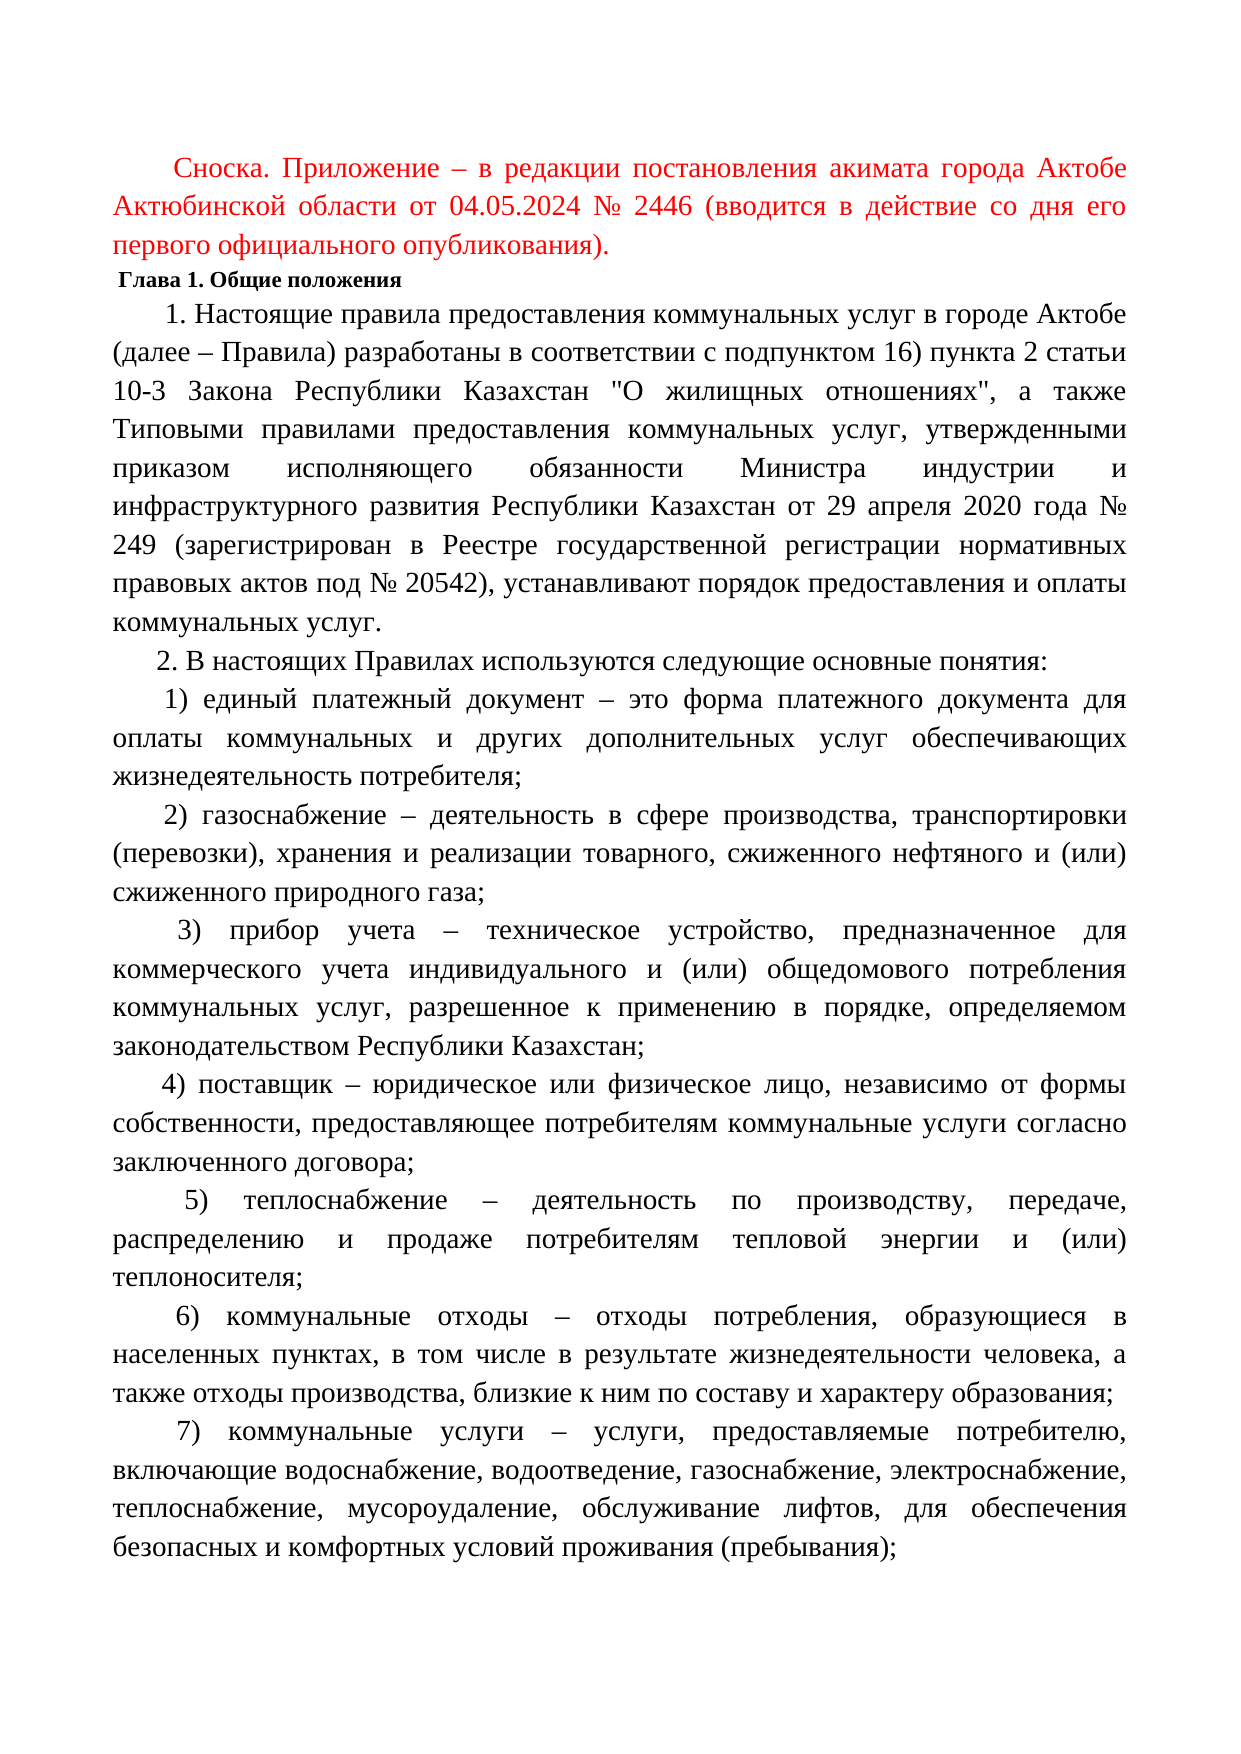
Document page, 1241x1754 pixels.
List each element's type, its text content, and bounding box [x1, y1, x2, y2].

text Глава 1. Общие положения [112, 266, 1128, 292]
text 3) прибор учета – техническое устройство, предназначенное для коммерческого учета индивидуального и (или) общедомового потребления коммунальных услуг, разрешенное к применению в порядке, определяемом законодательством Республики Казахстан; [112, 912, 1128, 1062]
text 2) газоснабжение – деятельность в сфере производства, транспортировки (перевозки), хранения и реализации товарного, сжиженного нефтяного и (или) сжиженного природного газа; [112, 797, 1128, 907]
text 1) единый платежный документ – это форма платежного документа для оплаты коммунальных и других дополнительных услуг обеспечивающих жизнедеятельность потребителя; [112, 681, 1128, 792]
text 7) коммунальные услуги – услуги, предоставляемые потребителю, включающие водоснабжение, водоотведение, газоснабжение, электроснабжение, теплоснабжение, мусороудаление, обслуживание лифтов, для обеспечения безопасных и комфортных условий проживания (пребывания); [112, 1413, 1128, 1563]
text 1. Настоящие правила предоставления коммунальных услуг в городе Актобе (далее – Правила) разработаны в соответствии с подпунктом 16) пункта 2 статьи 10-3 Закона Республики Казахстан "О жилищных отношениях", а также Типовыми правилами предоставления коммунальных услуг, утвержденными приказом исполняющего обязанности Министра индустрии и инфраструктурного развития Республики Казахстан от 29 апреля 2020 года № 249 (зарегистрирован в Реестре государственной регистрации нормативных правовых актов под № 20542), устанавливают порядок предоставления и оплаты коммунальных услуг. [112, 296, 1128, 638]
text 4) поставщик – юридическое или физическое лицо, независимо от формы собственности, предоставляющее потребителям коммунальные услуги согласно заключенного договора; [112, 1067, 1128, 1177]
text 6) коммунальные отходы – отходы потребления, образующиеся в населенных пунктах, в том числе в результате жизнедеятельности человека, а также отходы производства, близкие к ним по составу и характеру образования; [112, 1298, 1128, 1408]
text 2. В настоящих Правилах используются следующие основные понятия: [112, 643, 1128, 676]
text Сноска. Приложение – в редакции постановления акимата города Актобе Актюбинской области от 04.05.2024 № 2446 (вводится в действие со дня его первого официального опубликования). [112, 150, 1128, 261]
text 5) теплоснабжение – деятельность по производству, передаче, распределению и продаже потребителям тепловой энергии и (или) теплоносителя; [112, 1182, 1128, 1293]
